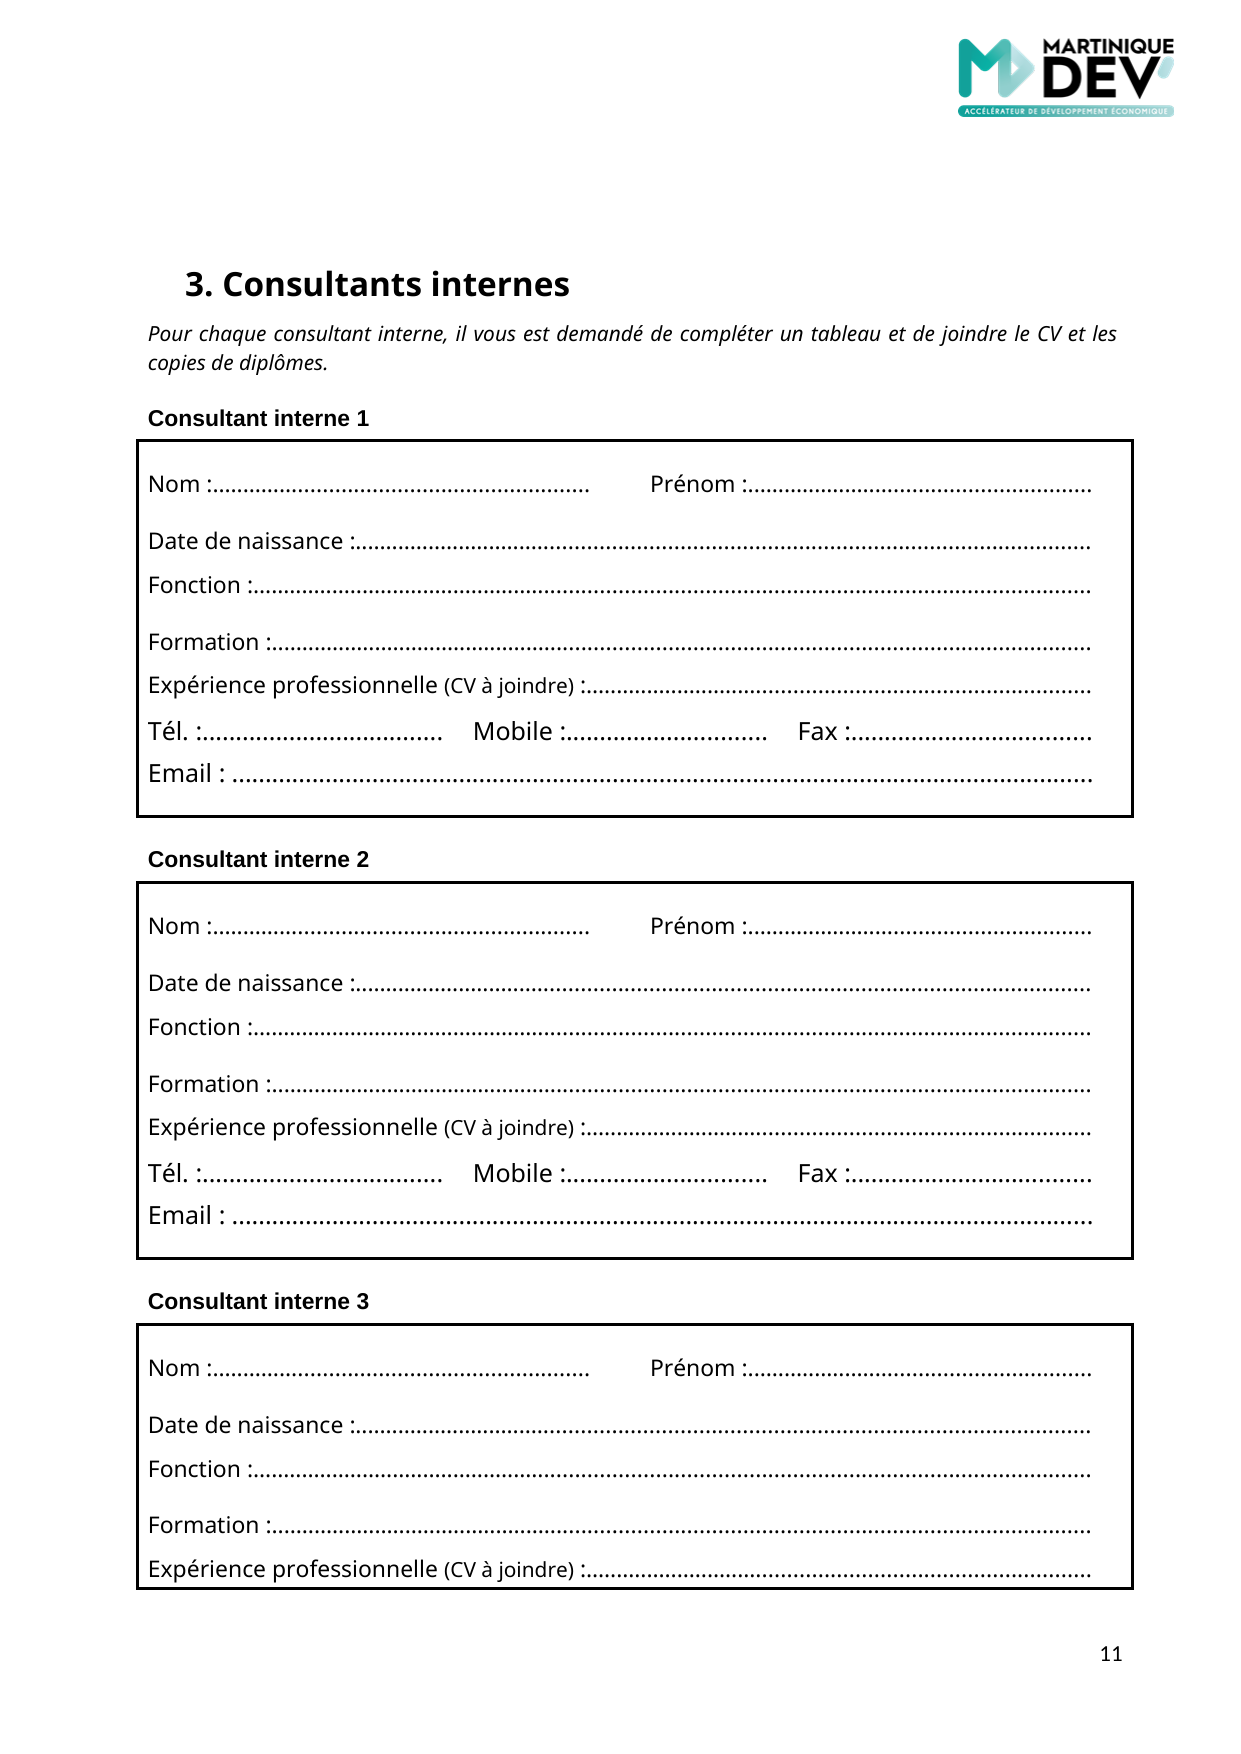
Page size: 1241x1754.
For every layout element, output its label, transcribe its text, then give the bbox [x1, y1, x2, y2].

text Consultant interne 1 [148, 404, 1122, 431]
text Fonction : [139, 1447, 1131, 1484]
text Formation : [139, 1504, 1131, 1541]
text Tél. : Mobile : Fax : [139, 708, 1131, 748]
text Date de naissance : [139, 520, 1131, 556]
text Nom : Prénom : [139, 1347, 1131, 1383]
text Tél. : Mobile : Fax : [139, 1150, 1131, 1190]
picture [958, 38, 1174, 117]
text Expérience professionnelle (CV à joindre) : [139, 1106, 1131, 1143]
text Date de naissance : [139, 1404, 1131, 1440]
text Pour chaque consultant interne, il vous est demandé de compléter un tableau et de joindre le CV et les copies de diplômes. [148, 319, 1122, 376]
text Date de naissance : [139, 962, 1131, 998]
text Email : [139, 751, 1131, 790]
text Expérience professionnelle (CV à joindre) : [139, 664, 1131, 701]
text Fonction : [139, 1006, 1131, 1042]
text Nom : Prénom : [139, 463, 1131, 500]
text Fonction : [139, 564, 1131, 600]
text Expérience professionnelle (CV à joindre) : [139, 1548, 1131, 1587]
text Formation : [139, 621, 1131, 657]
list Consultants internes [185, 261, 1122, 307]
text Formation : [139, 1062, 1131, 1099]
text Consultant interne 2 [148, 846, 1122, 873]
text Consultant interne 3 [148, 1288, 1122, 1314]
text Email : [139, 1193, 1131, 1232]
text Nom : Prénom : [139, 905, 1131, 942]
